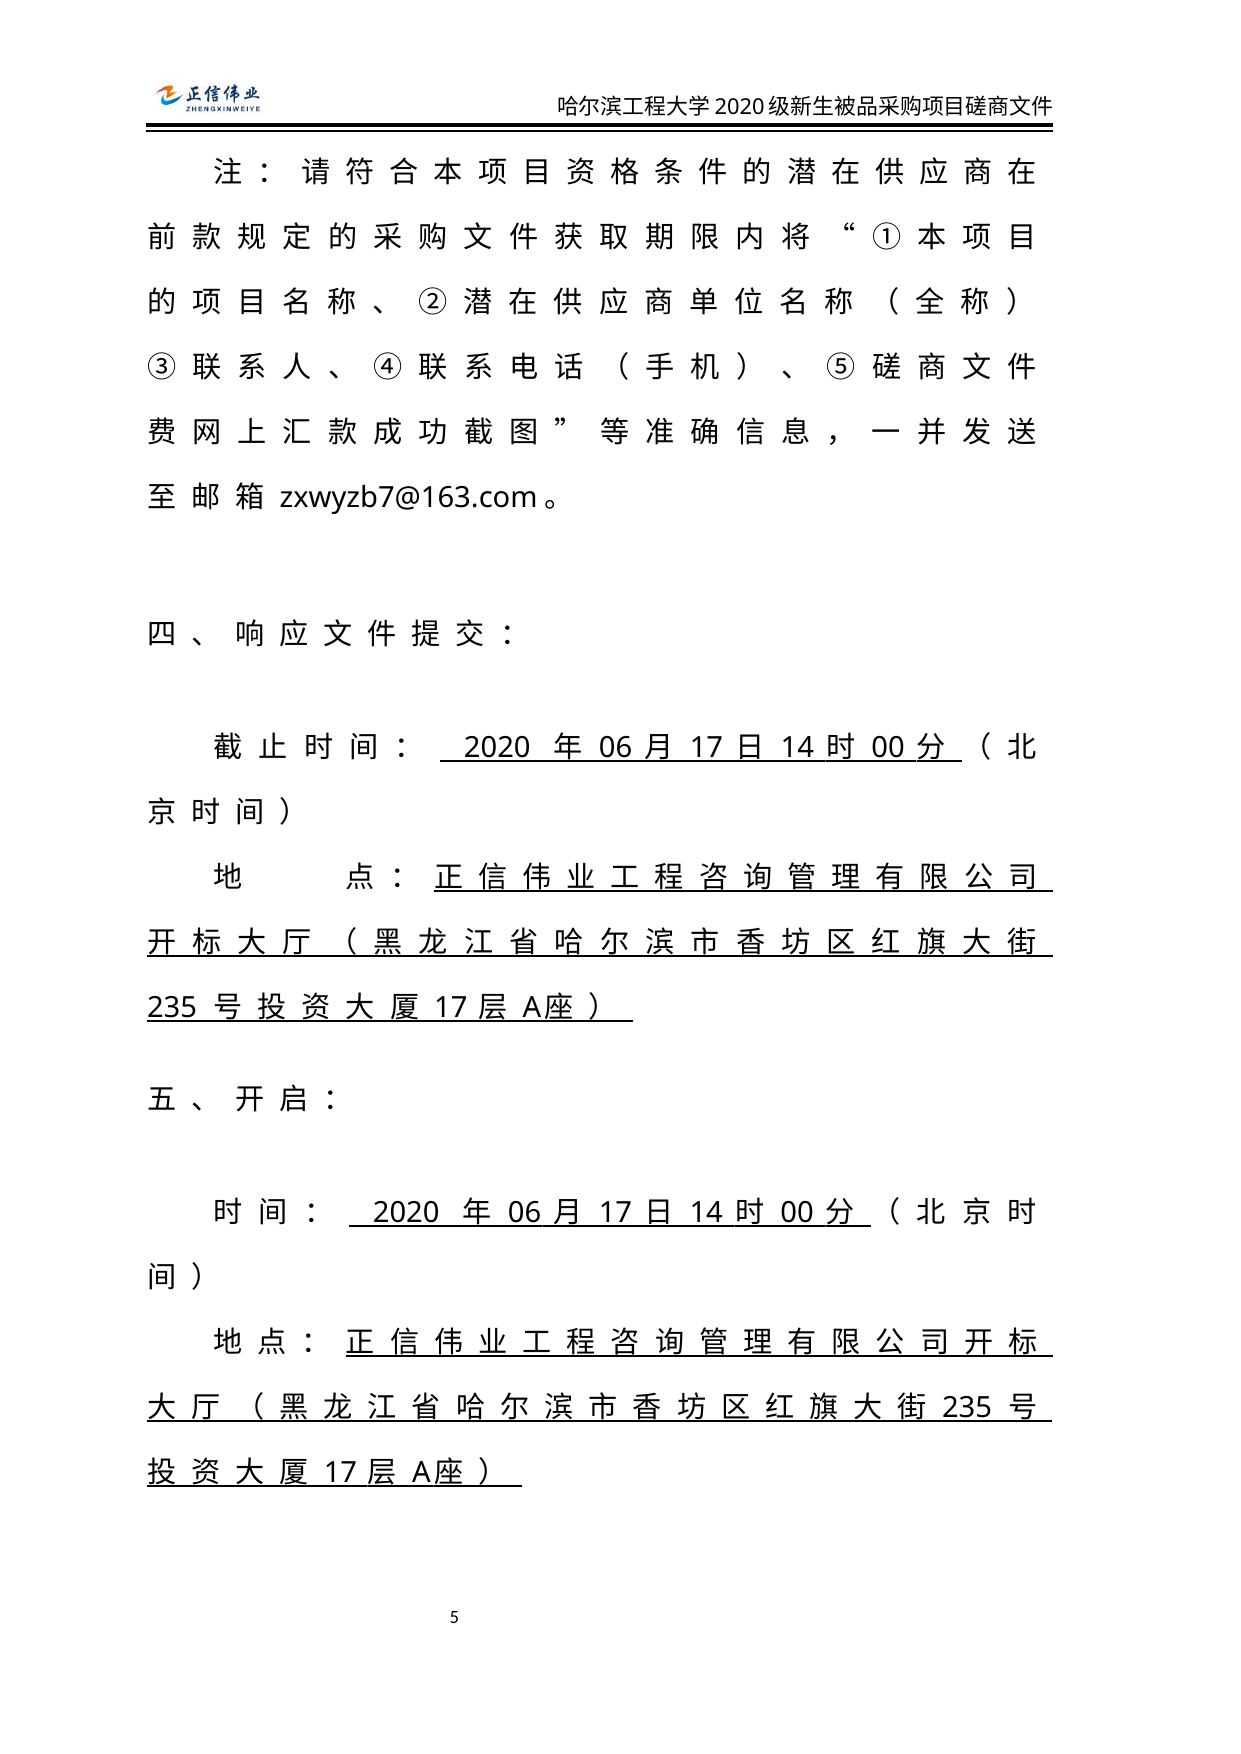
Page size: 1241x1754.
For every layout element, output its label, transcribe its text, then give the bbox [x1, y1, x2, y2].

text 截止时间： 2020年06月17日14时00分（北京时间） [147, 712, 1052, 842]
text 地点：正信伟业工程咨询管理有限公司开标大厅（黑龙江省哈尔滨市香坊区红旗大街235号投资大厦17层A座） [147, 1308, 1052, 1420]
text 地点：正信伟业工程咨询管理有限公司开标大厅（黑龙江省哈尔滨市香坊区红旗大街235号投资大厦17层A座） [147, 1422, 1052, 1503]
subtitle 五、开启： [147, 1064, 1052, 1129]
text 地 点：正信伟业工程咨询管理有限公司开标大厅（黑龙江省哈尔滨市香坊区红旗大街235号投资大厦17层A座） [147, 957, 1052, 1037]
text 地 点：正信伟业工程咨询管理有限公司开标大厅（黑龙江省哈尔滨市香坊区红旗大街235号投资大厦17层A座） [147, 842, 1052, 955]
text 时间： 2020年06月17日14时00分（北京时间） [147, 1178, 1052, 1308]
picture [148, 76, 266, 123]
text 注：请符合本项目资格条件的潜在供应商在前款规定的采购文件获取期限内将“①本项目的项目名称、②潜在供应商单位名称（全称）、③联系人、④联系电话（手机）、⑤磋商文件费网上汇款成功截图”等准确信息，一并发送至邮箱zxwyzb7@163.com。 [147, 137, 1052, 527]
subtitle 四、响应文件提交： [147, 599, 1052, 664]
